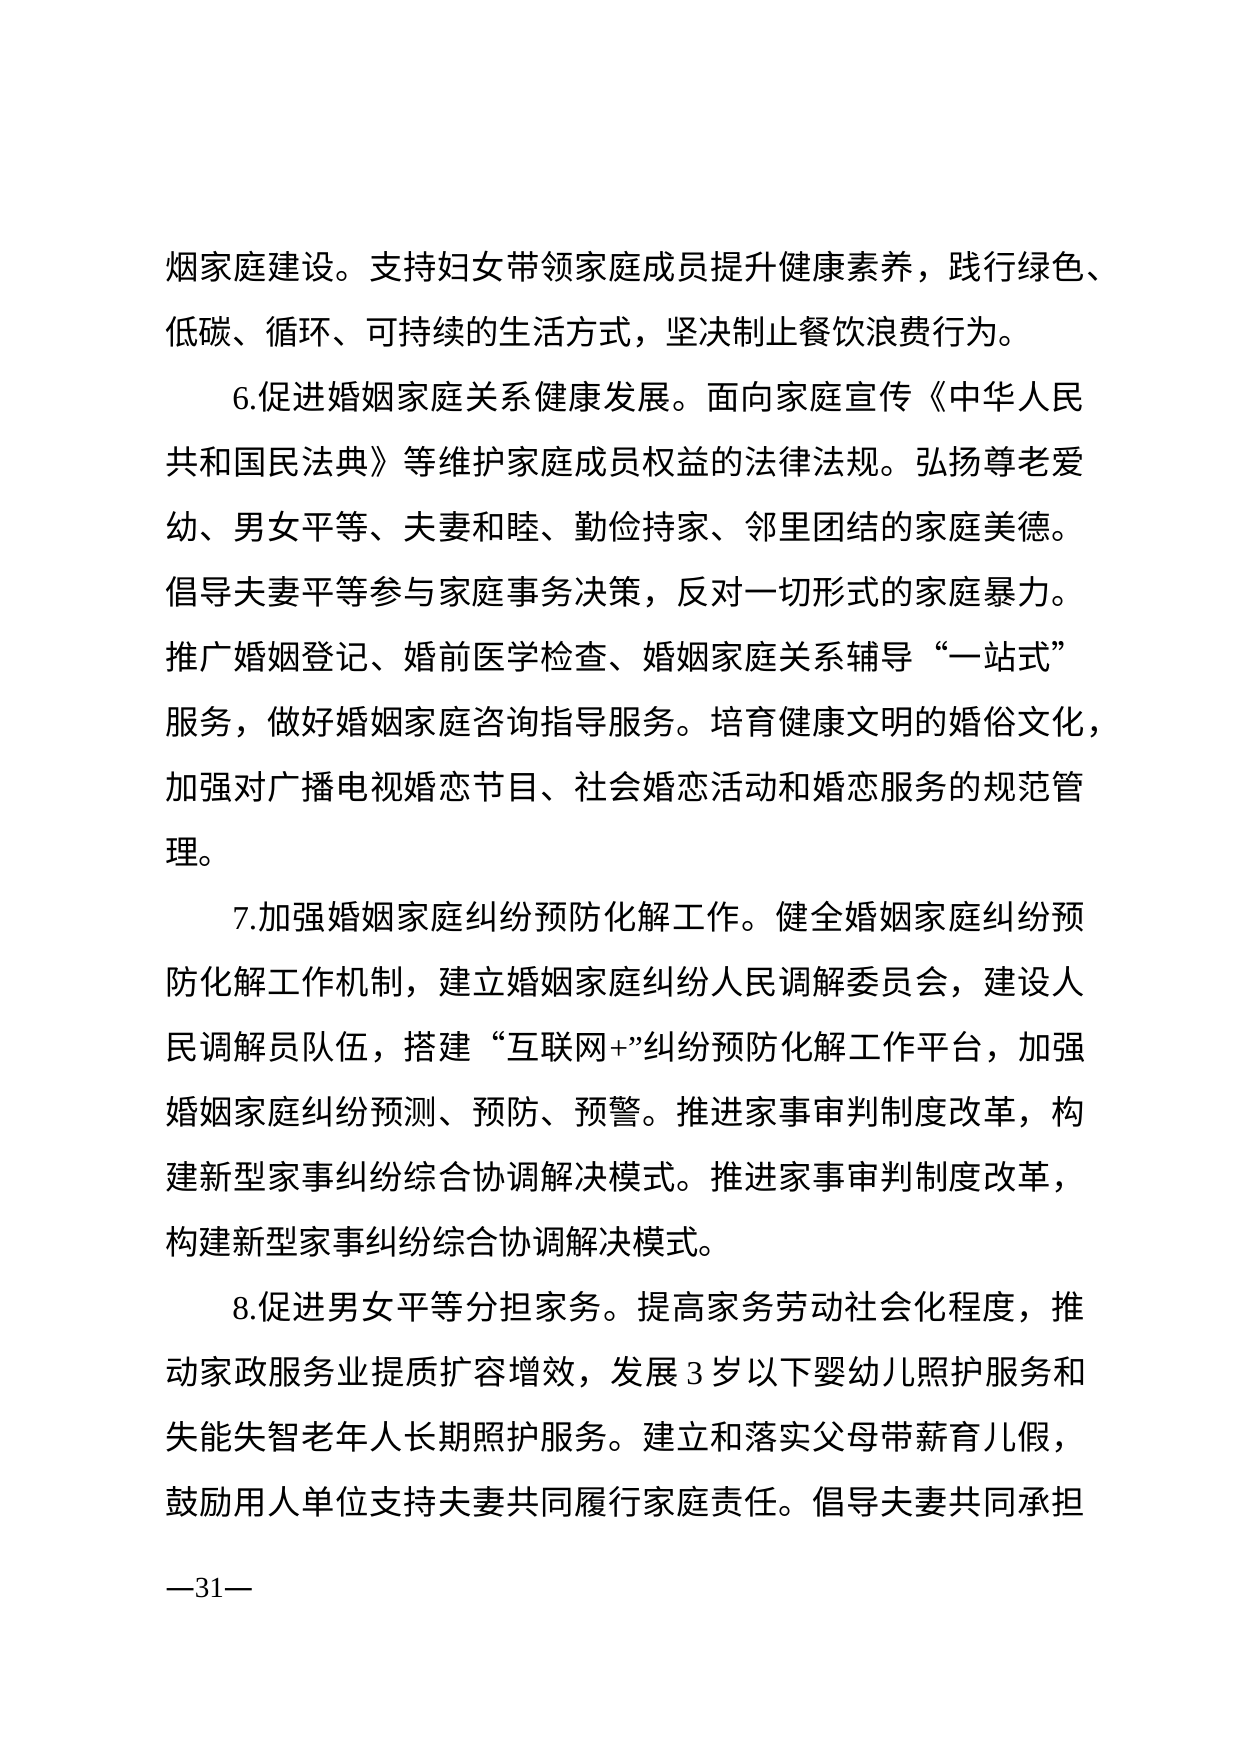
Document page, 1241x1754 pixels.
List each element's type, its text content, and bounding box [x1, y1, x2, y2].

text 6.促进婚姻家庭关系健康发展。面向家庭宣传《中华人民共和国民法典》等维护家庭成员权益的法律法规。弘扬尊老爱幼、男女平等、夫妻和睦、勤俭持家、邻里团结的家庭美德。倡导夫妻平等参与家庭事务决策，反对一切形式的家庭暴力。推广婚姻登记、婚前医学检查、婚姻家庭关系辅导“一站式”服务，做好婚姻家庭咨询指导服务。培育健康文明的婚俗文化，加强对广播电视婚恋节目、社会婚恋活动和婚恋服务的规范管理。 [165, 363, 1087, 883]
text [165, 233, 1087, 363]
text 7.加强婚姻家庭纠纷预防化解工作。健全婚姻家庭纠纷预防化解工作机制，建立婚姻家庭纠纷人民调解委员会，建设人民调解员队伍，搭建“互联网+”纠纷预防化解工作平台，加强婚姻家庭纠纷预测、预防、预警。推进家事审判制度改革，构建新型家事纠纷综合协调解决模式。推进家事审判制度改革，构建新型家事纠纷综合协调解决模式。 [165, 883, 1087, 1273]
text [165, 1273, 1087, 1533]
